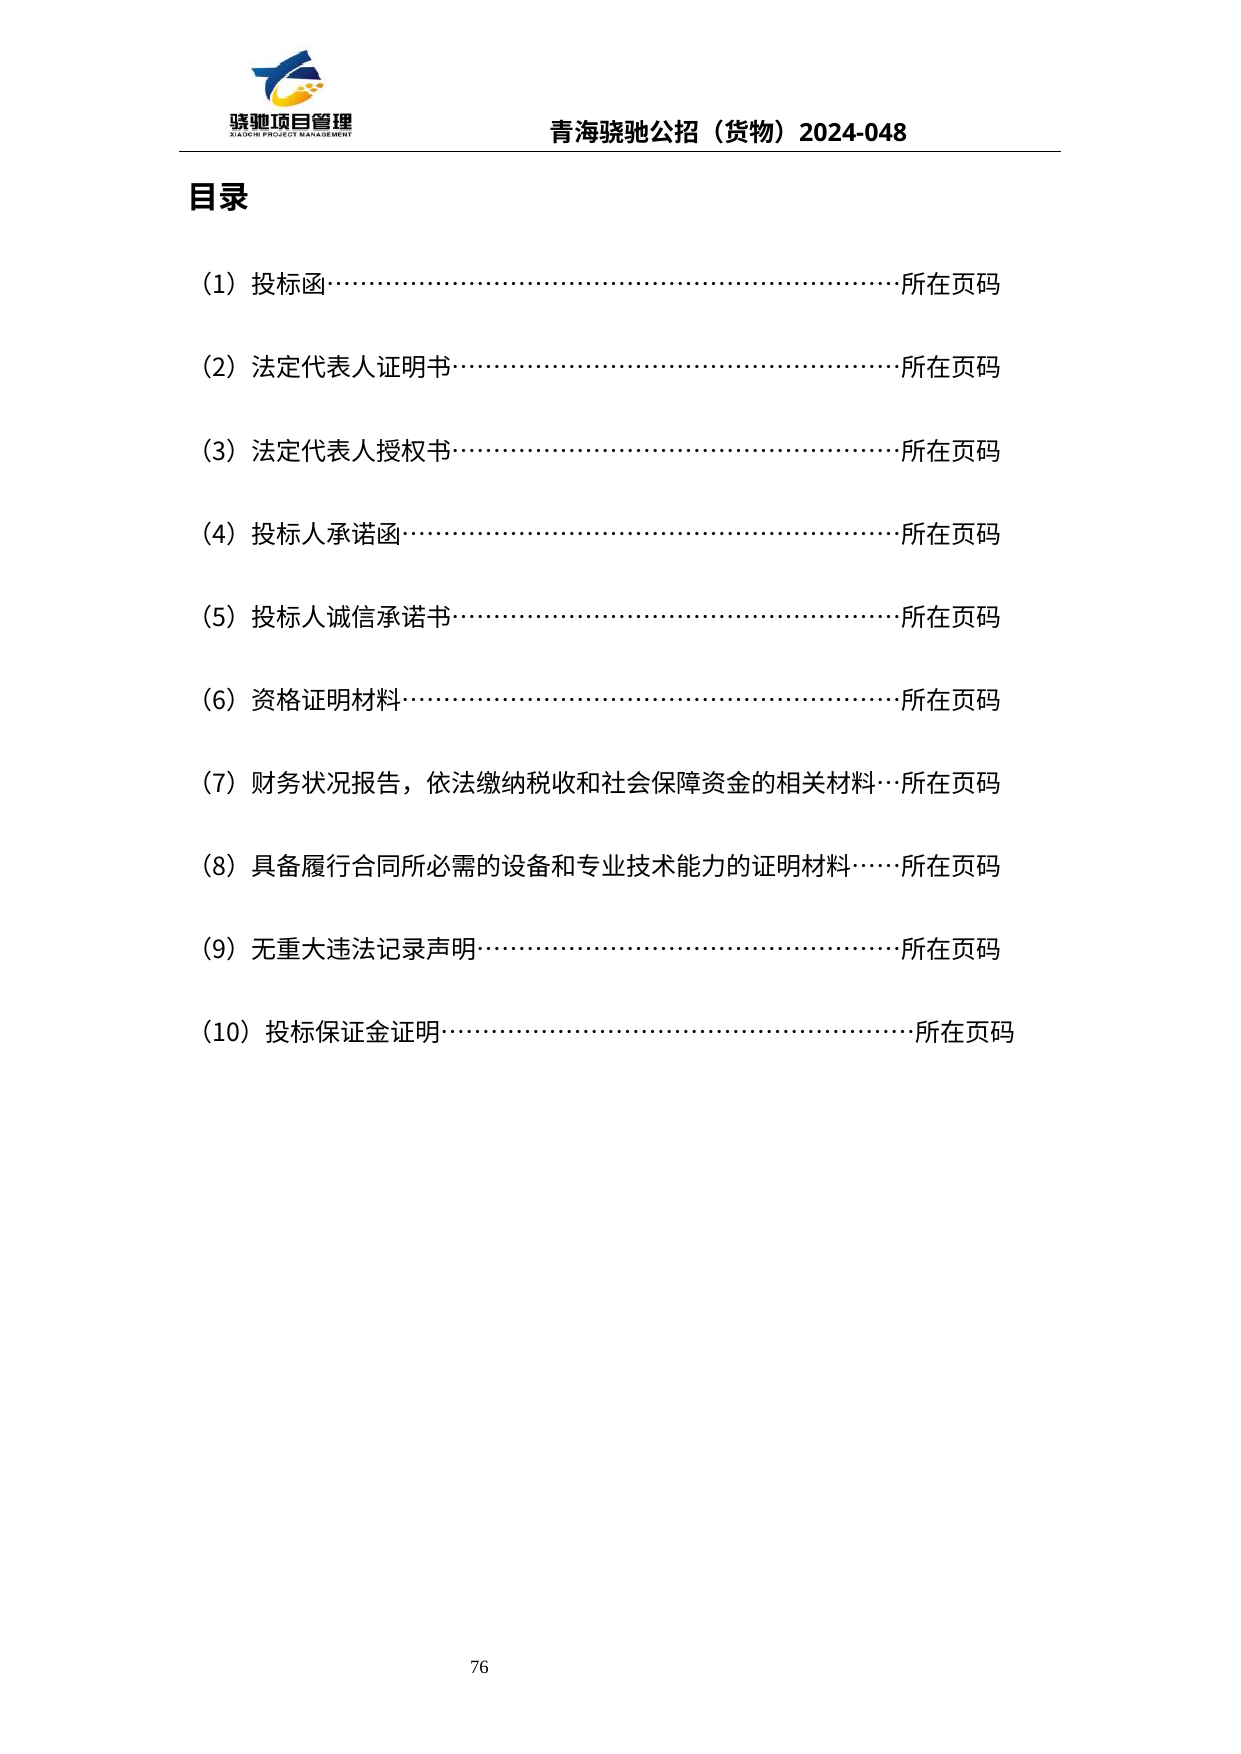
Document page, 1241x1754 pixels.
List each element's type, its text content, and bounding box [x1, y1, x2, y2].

list 投标人诚信承诺书………………………………………………所在页码 [187, 583, 1052, 648]
list 投标人承诺函……………………………………………………所在页码 [187, 500, 1052, 565]
list 资格证明材料……………………………………………………所在页码 [187, 666, 1052, 731]
list 财务状况报告，依法缴纳税收和社会保障资金的相关材料…所在页码 [187, 749, 1052, 814]
title 目录 [187, 163, 1052, 228]
list 具备履行合同所必需的设备和专业技术能力的证明材料……所在页码 [187, 832, 1052, 897]
picture [187, 43, 390, 142]
list 无重大违法记录声明……………………………………………所在页码 [187, 915, 1052, 980]
list 法定代表人授权书………………………………………………所在页码 [187, 417, 1052, 482]
list 投标函……………………………………………………………所在页码 [187, 250, 1052, 315]
list 法定代表人证明书………………………………………………所在页码 [187, 333, 1052, 398]
list 投标保证金证明…………………………………………………所在页码 [187, 998, 1052, 1063]
